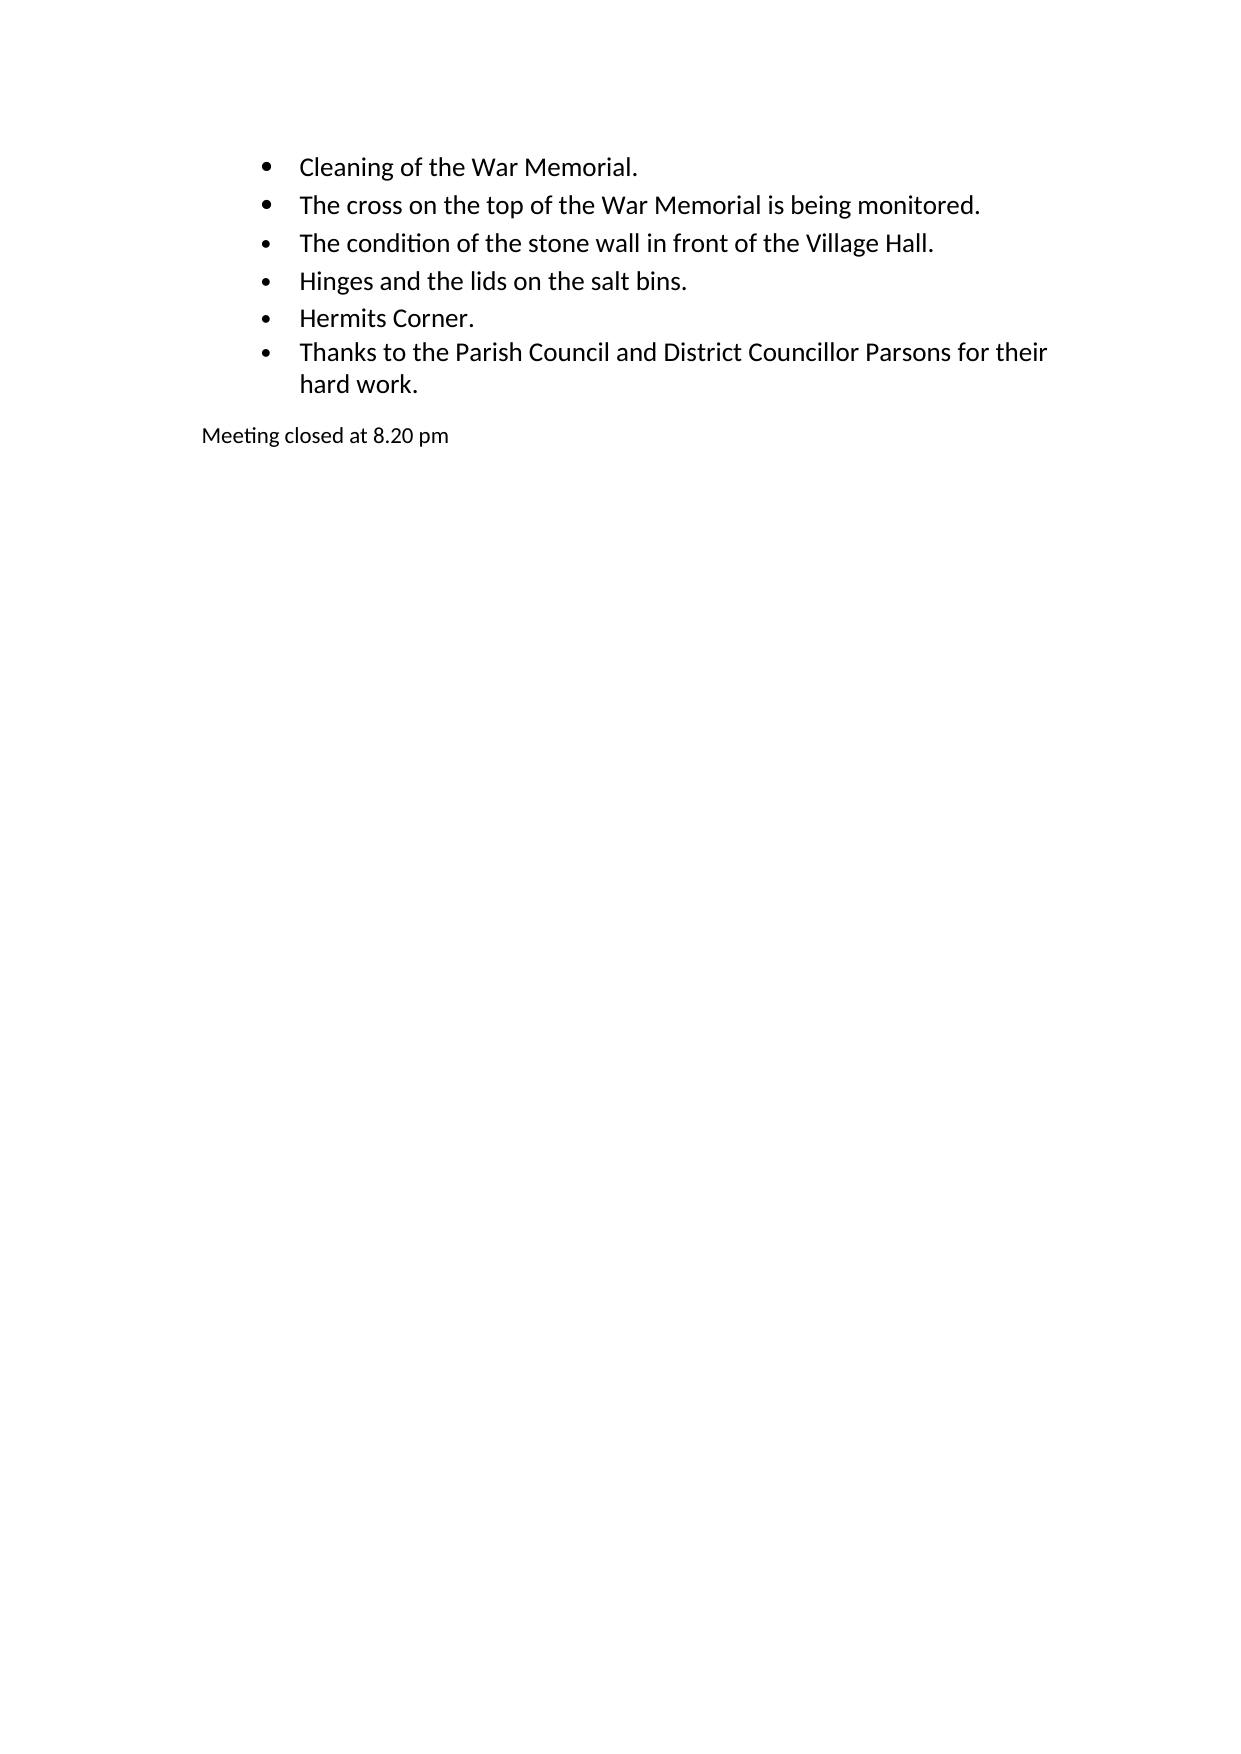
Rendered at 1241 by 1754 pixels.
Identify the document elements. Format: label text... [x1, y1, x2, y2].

list The cross on the top of the War Memorial is being monitored. [262, 188, 1090, 221]
text Meeting closed at 8.20 pm [150, 422, 1090, 449]
list Thanks to the Parish Council and District Councillor Parsons for their hard work. [262, 335, 1090, 401]
list Cleaning of the War Memorial. [262, 150, 1090, 183]
list Hermits Corner. [262, 302, 1090, 335]
list The condition of the stone wall in front of the Village Hall. [262, 226, 1090, 259]
list Hinges and the lids on the salt bins. [262, 264, 1090, 297]
